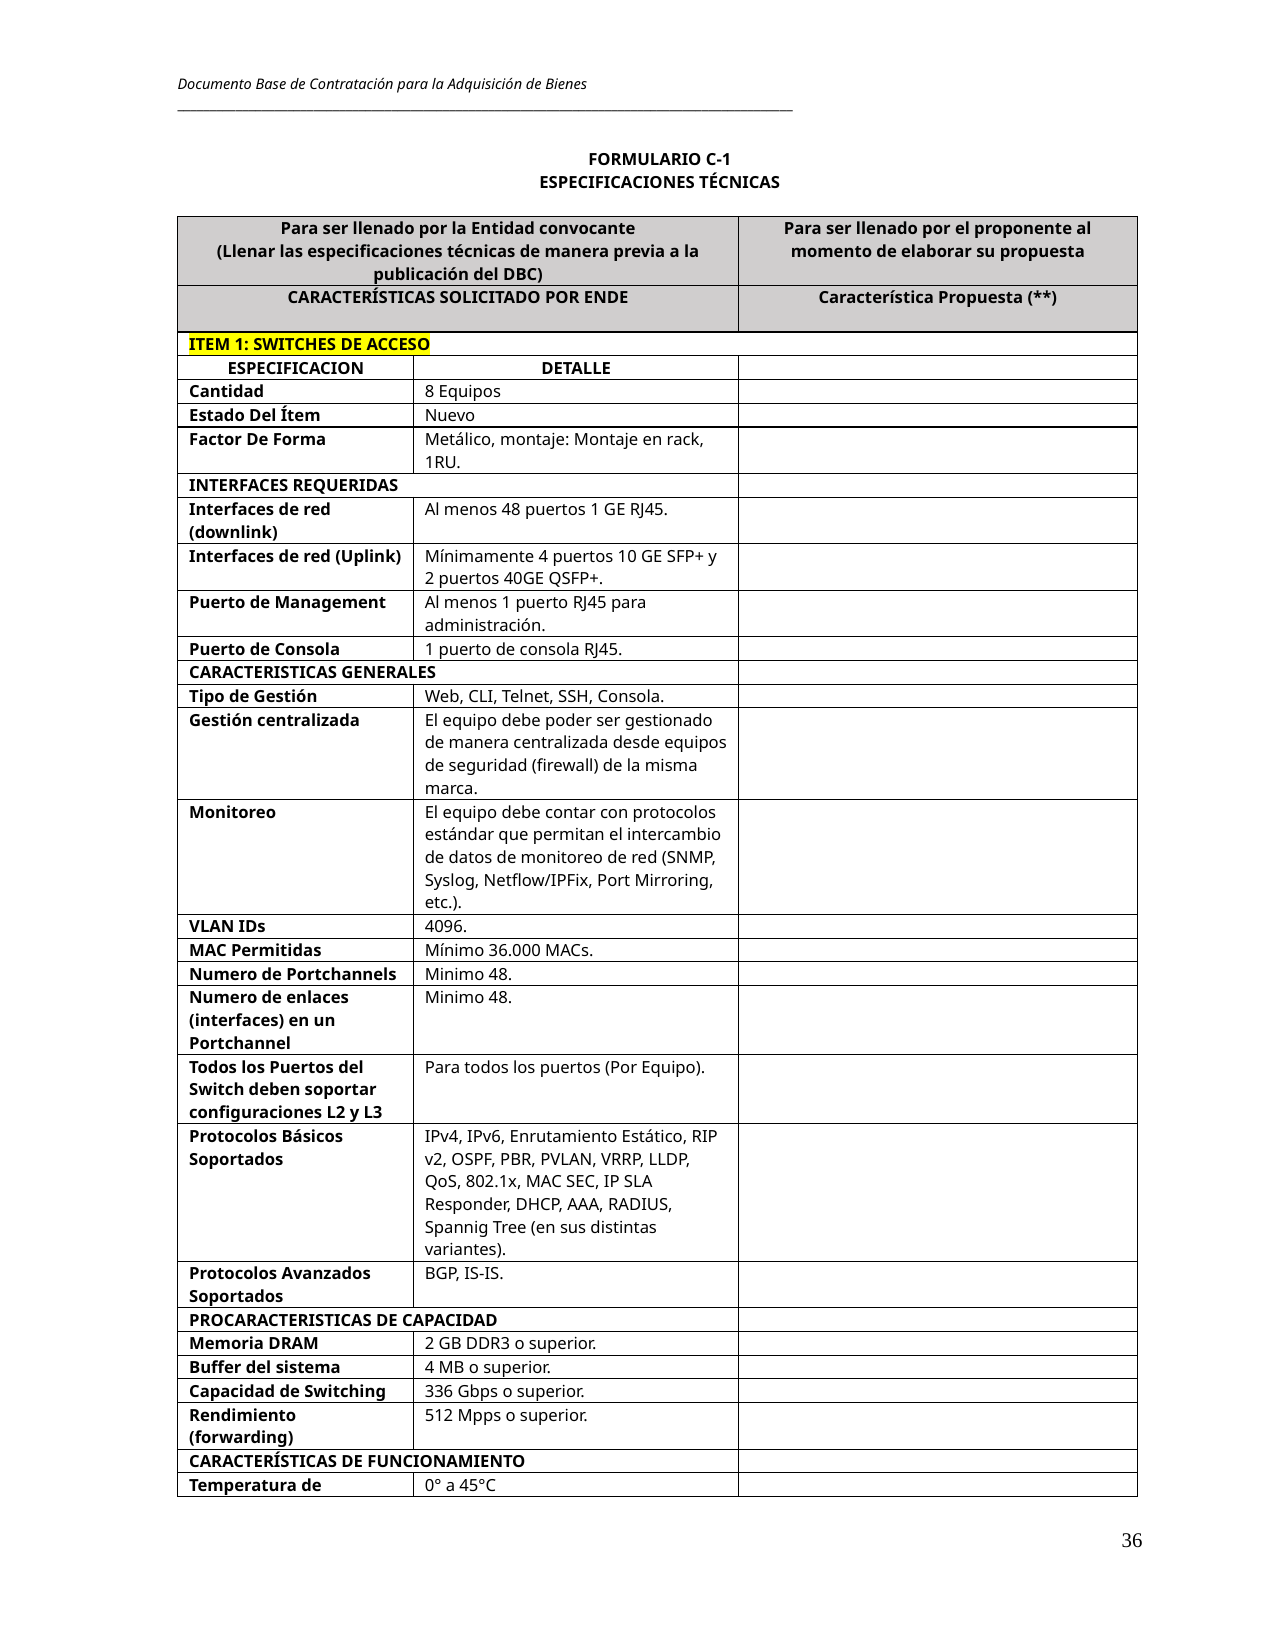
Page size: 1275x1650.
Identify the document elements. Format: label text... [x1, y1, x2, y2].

text ESPECIFICACIONES TÉCNICAS [177, 170, 1142, 193]
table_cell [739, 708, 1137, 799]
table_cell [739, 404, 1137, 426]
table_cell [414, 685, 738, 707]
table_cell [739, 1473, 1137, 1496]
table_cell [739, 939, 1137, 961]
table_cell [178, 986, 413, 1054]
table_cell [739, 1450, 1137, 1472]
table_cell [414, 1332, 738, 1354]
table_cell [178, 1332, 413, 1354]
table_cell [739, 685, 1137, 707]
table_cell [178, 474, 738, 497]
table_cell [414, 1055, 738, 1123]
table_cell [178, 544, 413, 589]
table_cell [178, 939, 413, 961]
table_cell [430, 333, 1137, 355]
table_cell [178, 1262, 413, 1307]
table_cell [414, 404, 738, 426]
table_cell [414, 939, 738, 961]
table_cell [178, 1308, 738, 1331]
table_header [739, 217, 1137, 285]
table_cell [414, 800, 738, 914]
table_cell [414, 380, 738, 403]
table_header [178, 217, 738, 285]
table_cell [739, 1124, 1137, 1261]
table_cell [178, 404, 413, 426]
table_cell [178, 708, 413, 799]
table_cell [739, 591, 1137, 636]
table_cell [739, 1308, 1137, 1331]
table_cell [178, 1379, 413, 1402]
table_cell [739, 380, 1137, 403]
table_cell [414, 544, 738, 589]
text FORMULARIO C-1 [177, 148, 1142, 170]
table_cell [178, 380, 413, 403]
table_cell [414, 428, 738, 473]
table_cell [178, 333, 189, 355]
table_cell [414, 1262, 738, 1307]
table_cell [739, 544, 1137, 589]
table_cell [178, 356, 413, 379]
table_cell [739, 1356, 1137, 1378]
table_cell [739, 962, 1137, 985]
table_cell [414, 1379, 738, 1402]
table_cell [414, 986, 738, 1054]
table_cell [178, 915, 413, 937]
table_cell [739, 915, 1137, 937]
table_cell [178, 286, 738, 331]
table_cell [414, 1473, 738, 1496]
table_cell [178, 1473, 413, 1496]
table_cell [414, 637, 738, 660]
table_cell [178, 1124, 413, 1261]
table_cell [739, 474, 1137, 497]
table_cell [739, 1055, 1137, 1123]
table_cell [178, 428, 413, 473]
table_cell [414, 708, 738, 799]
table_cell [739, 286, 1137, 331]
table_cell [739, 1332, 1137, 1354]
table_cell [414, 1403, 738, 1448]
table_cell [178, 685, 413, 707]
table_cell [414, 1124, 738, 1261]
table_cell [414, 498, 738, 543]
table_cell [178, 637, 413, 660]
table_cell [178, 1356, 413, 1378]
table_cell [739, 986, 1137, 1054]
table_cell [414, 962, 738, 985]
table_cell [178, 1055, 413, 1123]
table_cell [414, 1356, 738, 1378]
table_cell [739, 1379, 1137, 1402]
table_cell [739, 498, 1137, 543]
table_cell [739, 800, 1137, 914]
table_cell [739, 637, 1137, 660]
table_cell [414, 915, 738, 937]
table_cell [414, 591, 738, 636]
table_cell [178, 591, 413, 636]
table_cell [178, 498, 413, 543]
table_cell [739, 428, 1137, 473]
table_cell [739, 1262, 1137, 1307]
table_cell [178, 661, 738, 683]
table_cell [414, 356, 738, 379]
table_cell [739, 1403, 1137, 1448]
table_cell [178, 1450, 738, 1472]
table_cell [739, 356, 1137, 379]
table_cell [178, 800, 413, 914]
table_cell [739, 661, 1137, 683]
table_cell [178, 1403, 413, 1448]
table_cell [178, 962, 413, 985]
